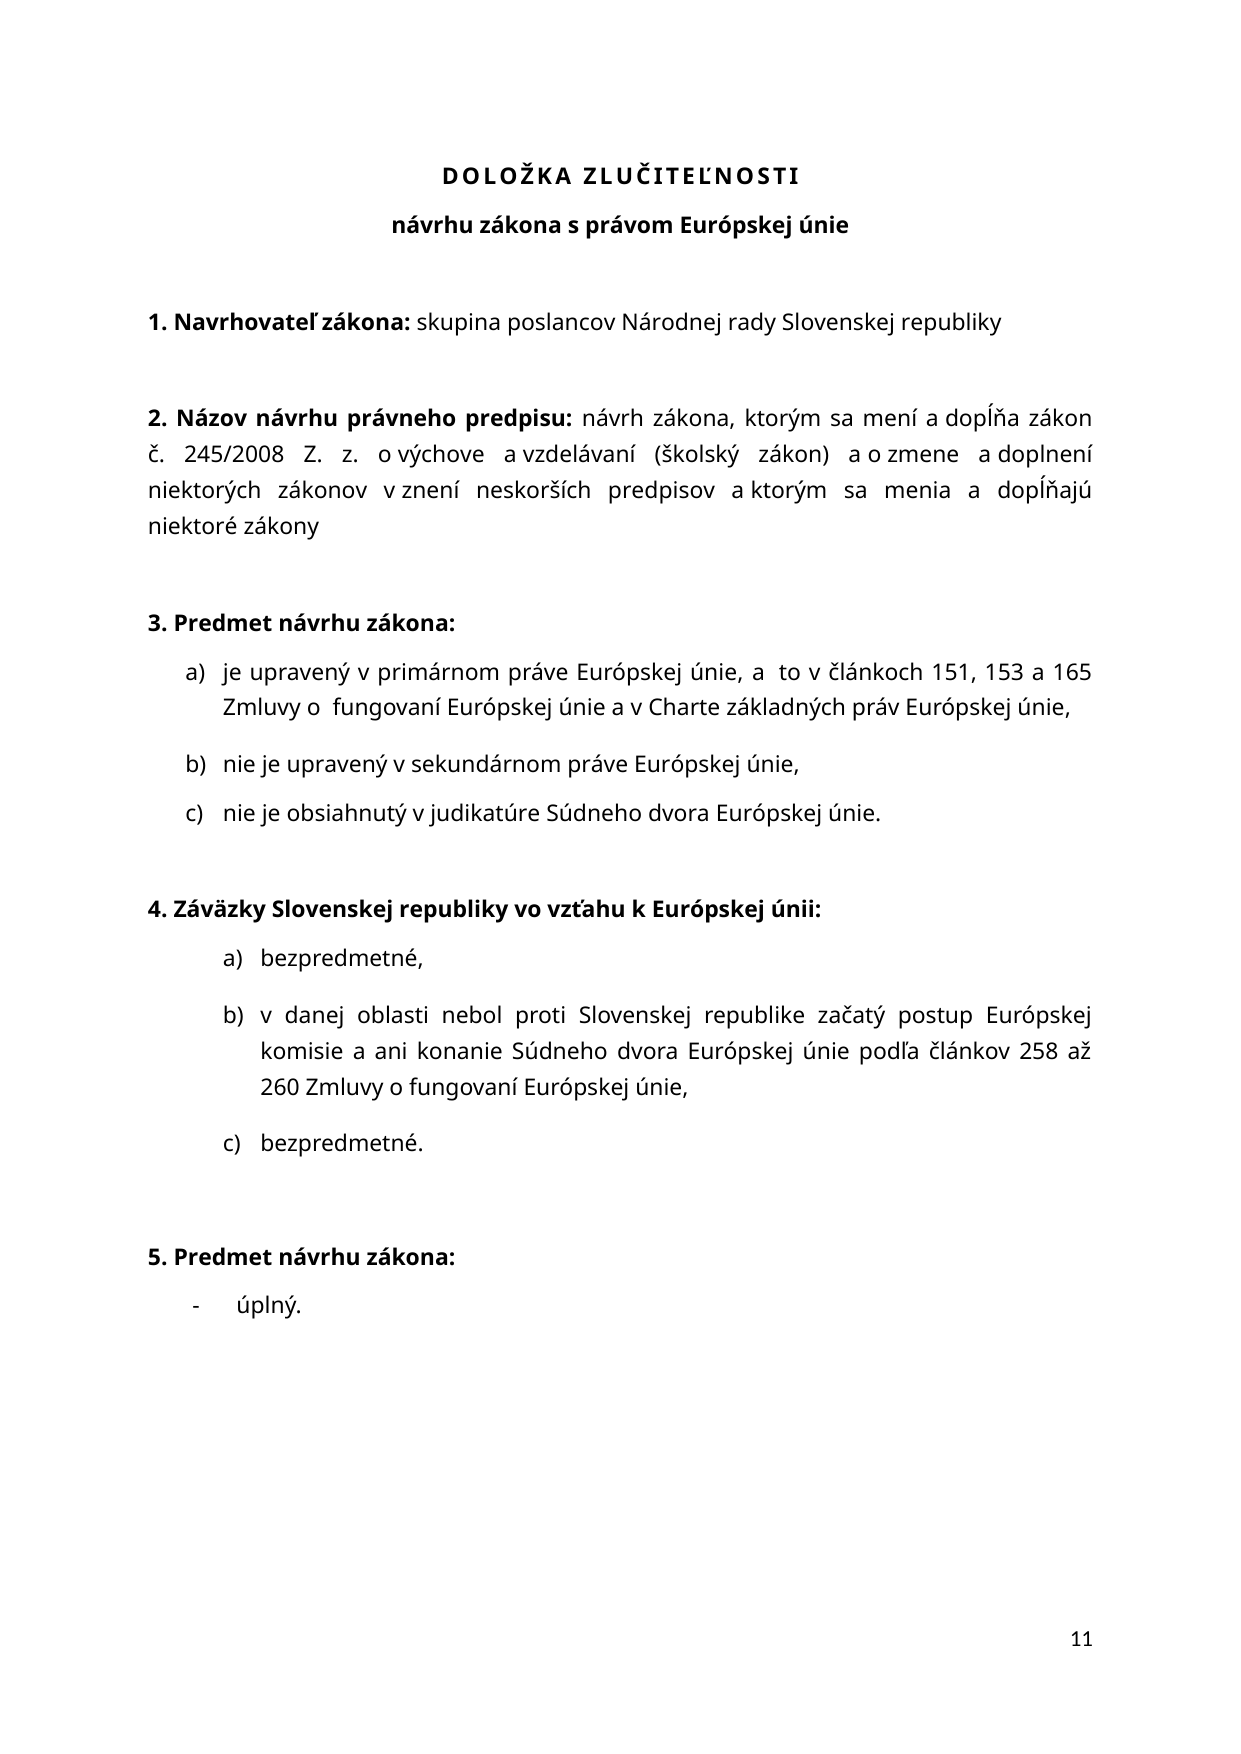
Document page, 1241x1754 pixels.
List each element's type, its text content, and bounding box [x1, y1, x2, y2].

list nie je upravený v sekundárnom práve Európskej únie, [185, 748, 1093, 779]
list bezpredmetné. [223, 1127, 1093, 1158]
text návrhu zákona s právom Európskej únie [148, 208, 1093, 240]
text 2. Názov návrhu právneho predpisu: návrh zákona, ktorým sa mení a dopĺňa zákon č. 245/2008 Z. z. o výchove a vzdelávaní (školský zákon) a o zmene a doplnení niektorých zákonov v znení neskorších predpisov a ktorým sa menia a dopĺňajú niektoré zákony [148, 402, 1093, 541]
list je upravený v primárnom práve Európskej únie, a to v článkoch 151, 153 a 165 Zmluvy o fungovaní Európskej únie a v Charte základných práv Európskej únie, [185, 655, 1093, 723]
list bezpredmetné, [223, 942, 1093, 973]
list nie je obsiahnutý v judikatúre Súdneho dvora Európskej únie. [185, 797, 1093, 828]
text DOLOŽKA ZLUČITEĽNOSTI [148, 160, 1093, 191]
text 3. Predmet návrhu zákona: [148, 607, 1093, 638]
text 5. Predmet návrhu zákona: [148, 1241, 1093, 1272]
text 4. Záväzky Slovenskej republiky vo vzťahu k Európskej únii: [148, 893, 1093, 925]
text - úplný. [192, 1289, 1093, 1321]
text 1. Navrhovateľ zákona: skupina poslancov Národnej rady Slovenskej republiky [148, 305, 1093, 337]
list v danej oblasti nebol proti Slovenskej republike začatý postup Európskej komisie a ani konanie Súdneho dvora Európskej únie podľa článkov 258 až 260 Zmluvy o fungovaní Európskej únie, [223, 999, 1093, 1102]
